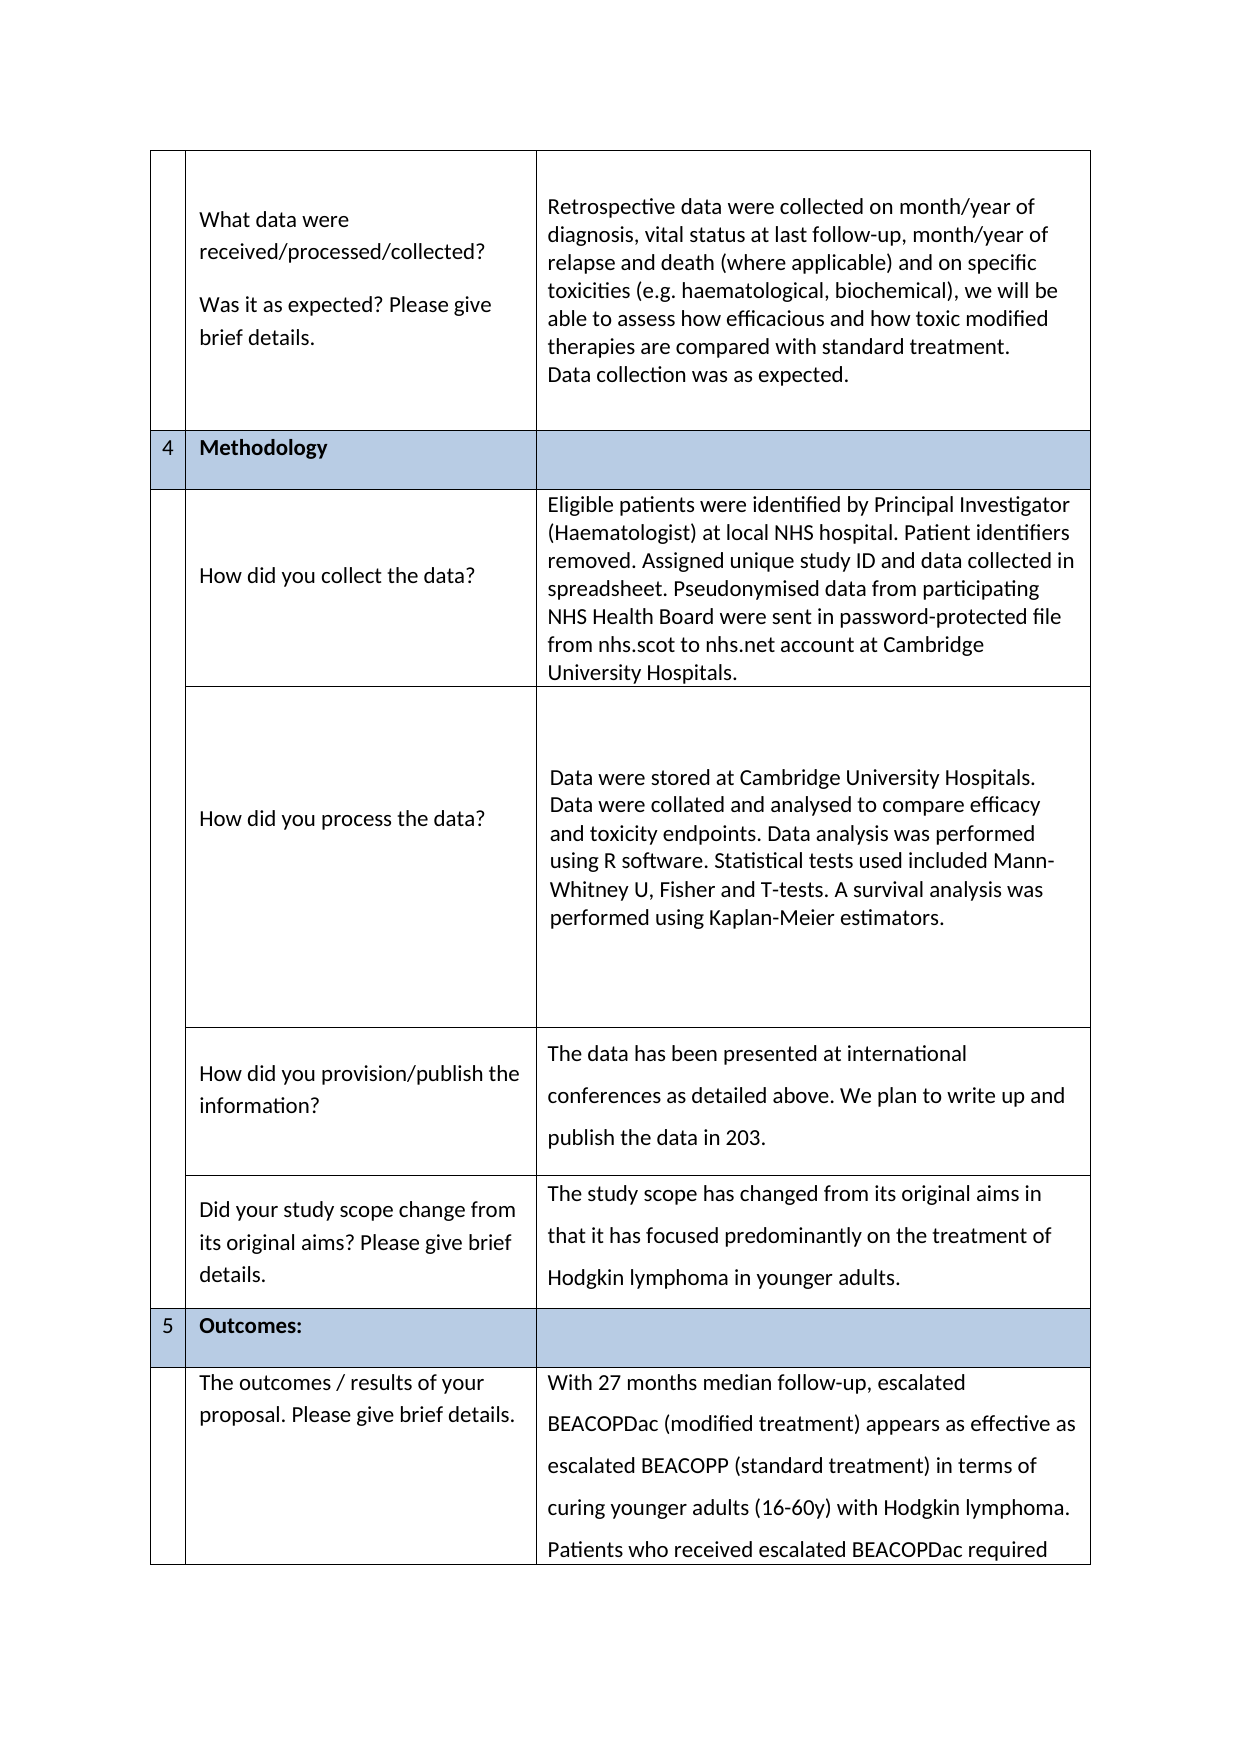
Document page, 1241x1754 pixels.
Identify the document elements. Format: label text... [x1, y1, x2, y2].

table_cell [537, 1309, 1090, 1367]
table_cell [151, 1368, 185, 1563]
table_cell Eligible patients were identified by Principal Investigator (Haematologist) at local NHS hospital. Patient identifiers removed. Assigned unique study ID and data collected in spreadsheet. Pseudonymised data from participating NHS Health Board were sent in password-protected file from nhs.scot to nhs.net account at Cambridge University Hospitals. [537, 490, 1090, 686]
table_cell [537, 431, 1090, 489]
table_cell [537, 1368, 1090, 1563]
table_cell What data were received/processed/collected? Was it as expected? Please give brief details. [186, 151, 536, 430]
table_cell Retrospective data were collected on month/year of diagnosis, vital status at last follow-up, month/year of relapse and death (where applicable) and on specific toxicities (e.g. haematological, biochemical), we will be able to assess how efficacious and how toxic modified therapies are compared with standard treatment. Data collection was as expected. [537, 151, 1090, 430]
table_cell Data were stored at Cambridge University Hospitals. Data were collated and analysed to compare efficacy and toxicity endpoints. Data analysis was performed using R software. Statistical tests used included Mann-Whitney U, Fisher and T-tests. A survival analysis was performed using Kaplan-Meier estimators. [537, 687, 1090, 1027]
table_cell Did your study scope change from its original aims? Please give brief details. [186, 1176, 536, 1307]
table_cell [151, 151, 185, 430]
table_cell 4 [151, 431, 185, 489]
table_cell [186, 1368, 536, 1563]
table_cell How did you provision/publish the information? [186, 1028, 536, 1175]
table_cell Outcomes: [186, 1309, 536, 1367]
table_cell [151, 490, 185, 1307]
table_cell The study scope has changed from its original aims in that it has focused predominantly on the treatment of Hodgkin lymphoma in younger adults. [537, 1176, 1090, 1307]
table_cell 5 [151, 1309, 185, 1367]
table_cell The data has been presented at international conferences as detailed above. We plan to write up and publish the data in 203. [537, 1028, 1090, 1175]
table_cell Methodology [186, 431, 536, 489]
table_cell How did you process the data? [186, 687, 536, 1027]
table_cell How did you collect the data? [186, 490, 536, 686]
